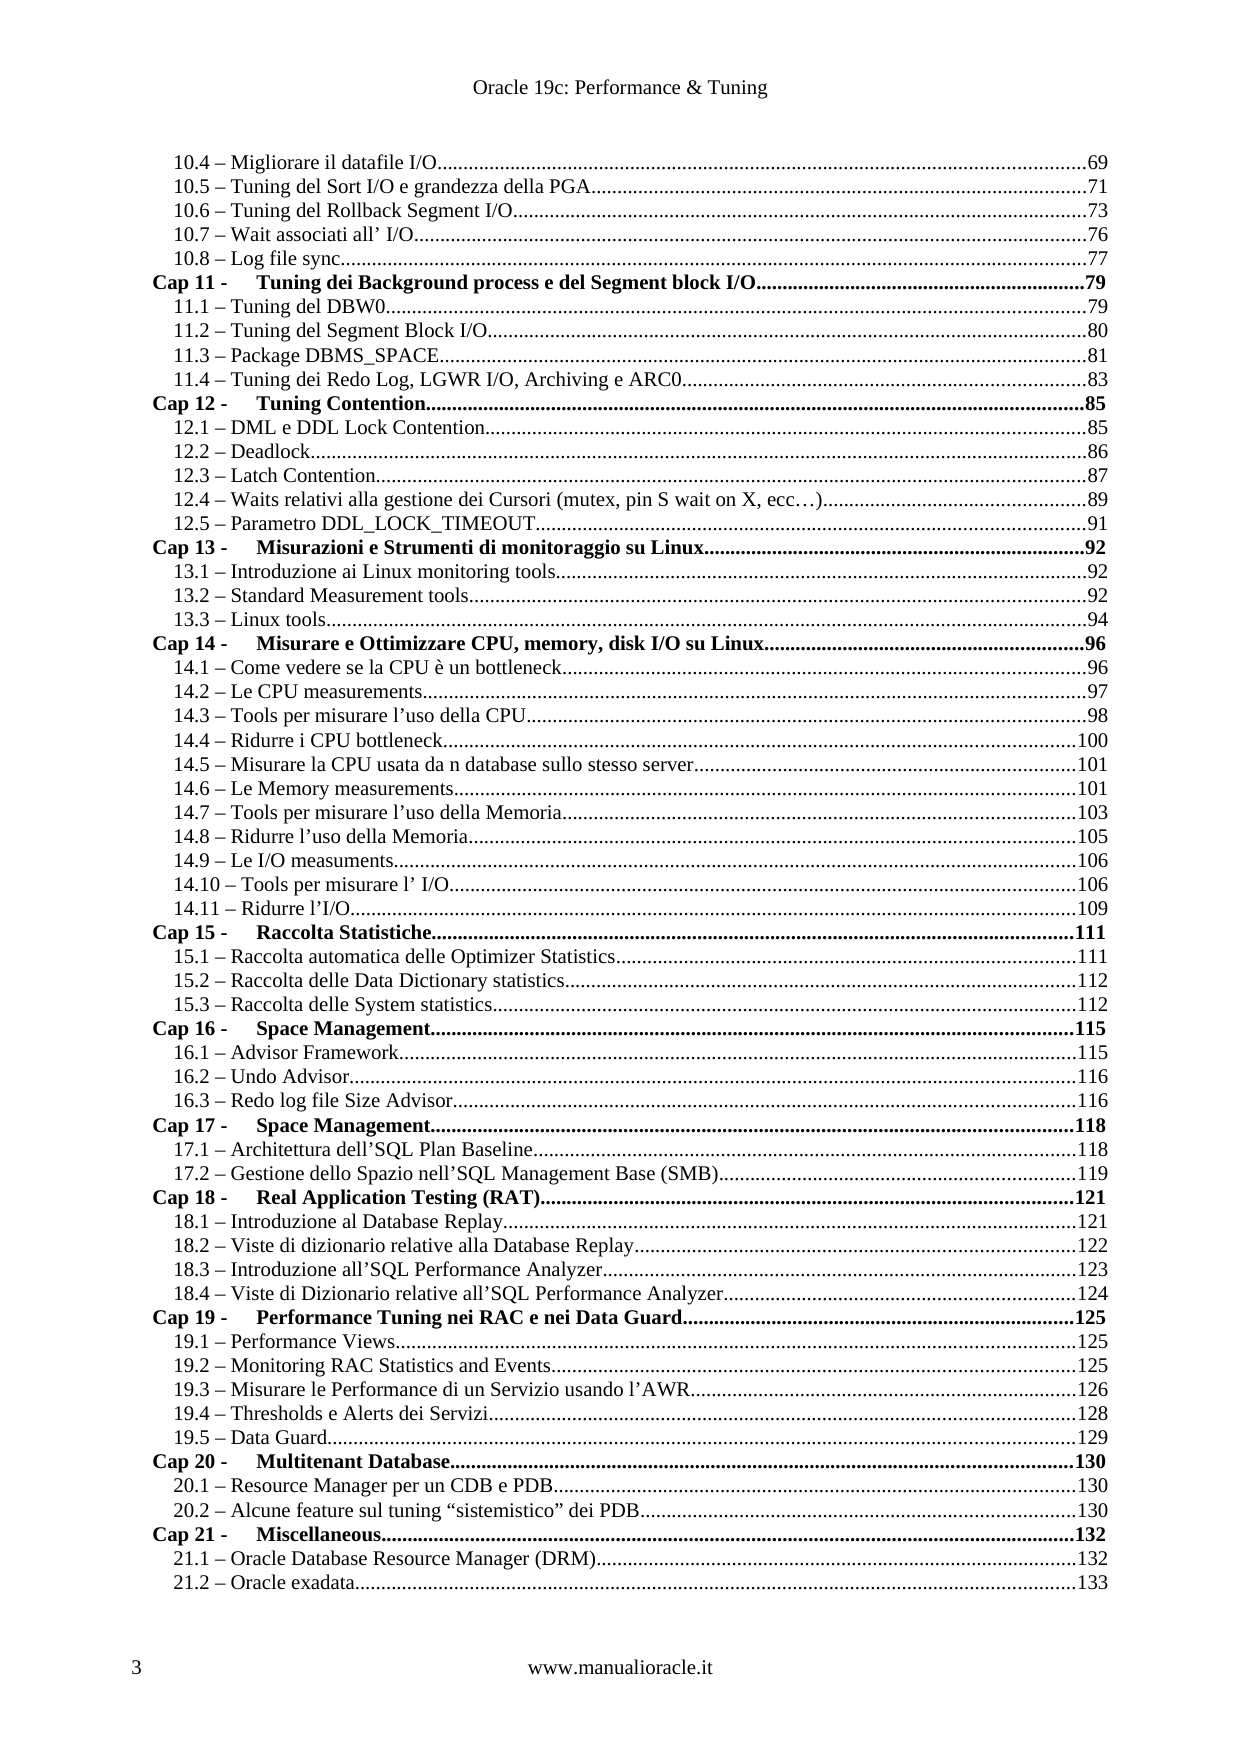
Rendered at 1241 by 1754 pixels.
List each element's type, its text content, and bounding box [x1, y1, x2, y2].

text 10.6 – Tuning del Rollback Segment I/O 73 [173, 198, 1109, 222]
text 12.4 – Waits relativi alla gestione dei Cursori (mutex, pin S wait on X, ecc…) 89 [173, 487, 1109, 511]
text Cap 18 - Real Application Testing (RAT) 121 [152, 1185, 1109, 1209]
text Cap 21 - Miscellaneous 132 [152, 1522, 1109, 1546]
text 17.1 – Architettura dell’SQL Plan Baseline 118 [173, 1137, 1109, 1161]
text 14.4 – Ridurre i CPU bottleneck 100 [173, 727, 1109, 752]
text 18.1 – Introduzione al Database Replay 121 [173, 1209, 1109, 1233]
text 19.4 – Thresholds e Alerts dei Servizi 128 [173, 1401, 1109, 1425]
text Cap 12 - Tuning Contention 85 [152, 391, 1109, 415]
text 10.8 – Log file sync 77 [173, 246, 1109, 270]
text 11.4 – Tuning dei Redo Log, LGWR I/O, Archiving e ARC0 83 [173, 367, 1109, 391]
text 15.2 – Raccolta delle Data Dictionary statistics 112 [173, 968, 1109, 992]
text 20.1 – Resource Manager per un CDB e PDB 130 [173, 1473, 1109, 1497]
text 14.10 – Tools per misurare l’ I/O 106 [173, 872, 1109, 896]
text 14.5 – Misurare la CPU usata da n database sullo stesso server 101 [173, 752, 1109, 776]
text 10.4 – Migliorare il datafile I/O 69 [173, 150, 1109, 174]
text 17.2 – Gestione dello Spazio nell’SQL Management Base (SMB) 119 [173, 1161, 1109, 1185]
text Cap 11 - Tuning dei Background process e del Segment block I/O 79 [152, 270, 1109, 294]
text Cap 17 - Space Management 118 [152, 1112, 1109, 1137]
text 11.1 – Tuning del DBW0 79 [173, 294, 1109, 318]
text 14.9 – Le I/O measuments 106 [173, 848, 1109, 872]
text 14.11 – Ridurre l’I/O 109 [173, 896, 1109, 920]
text 13.3 – Linux tools 94 [173, 607, 1109, 631]
text 16.3 – Redo log file Size Advisor 116 [173, 1088, 1109, 1112]
text 21.1 – Oracle Database Resource Manager (DRM) 132 [173, 1546, 1109, 1570]
text 14.7 – Tools per misurare l’uso della Memoria 103 [173, 800, 1109, 824]
text 18.2 – Viste di dizionario relative alla Database Replay 122 [173, 1233, 1109, 1257]
text 11.3 – Package DBMS_SPACE 81 [173, 342, 1109, 367]
text 18.3 – Introduzione all’SQL Performance Analyzer 123 [173, 1257, 1109, 1281]
text 14.1 – Come vedere se la CPU è un bottleneck 96 [173, 655, 1109, 679]
text 16.1 – Advisor Framework 115 [173, 1040, 1109, 1064]
text 14.8 – Ridurre l’uso della Memoria 105 [173, 824, 1109, 848]
text 18.4 – Viste di Dizionario relative all’SQL Performance Analyzer 124 [173, 1281, 1109, 1305]
text 11.2 – Tuning del Segment Block I/O 80 [173, 318, 1109, 342]
text 13.1 – Introduzione ai Linux monitoring tools 92 [173, 559, 1109, 583]
text 20.2 – Alcune feature sul tuning “sistemistico” dei PDB 130 [173, 1497, 1109, 1522]
text 14.2 – Le CPU measurements 97 [173, 679, 1109, 703]
text 14.6 – Le Memory measurements 101 [173, 776, 1109, 800]
text 12.5 – Parametro DDL_LOCK_TIMEOUT 91 [173, 511, 1109, 535]
text Cap 13 - Misurazioni e Strumenti di monitoraggio su Linux 92 [152, 535, 1109, 559]
text 10.7 – Wait associati all’ I/O 76 [173, 222, 1109, 246]
text 13.2 – Standard Measurement tools 92 [173, 583, 1109, 607]
text 12.1 – DML e DDL Lock Contention 85 [173, 415, 1109, 439]
text Cap 20 - Multitenant Database 130 [152, 1449, 1109, 1473]
text 21.2 – Oracle exadata 133 [173, 1570, 1109, 1594]
text Cap 16 - Space Management 115 [152, 1016, 1109, 1040]
text 15.3 – Raccolta delle System statistics 112 [173, 992, 1109, 1016]
text 15.1 – Raccolta automatica delle Optimizer Statistics 111 [173, 944, 1109, 968]
text 12.3 – Latch Contention 87 [173, 463, 1109, 487]
text 10.5 – Tuning del Sort I/O e grandezza della PGA 71 [173, 174, 1109, 198]
text 19.5 – Data Guard 129 [173, 1425, 1109, 1449]
text 19.3 – Misurare le Performance di un Servizio usando l’AWR 126 [173, 1377, 1109, 1401]
text 12.2 – Deadlock 86 [173, 439, 1109, 463]
text 19.2 – Monitoring RAC Statistics and Events 125 [173, 1353, 1109, 1377]
text Cap 14 - Misurare e Ottimizzare CPU, memory, disk I/O su Linux 96 [152, 631, 1109, 655]
text 19.1 – Performance Views 125 [173, 1329, 1109, 1353]
text 16.2 – Undo Advisor 116 [173, 1064, 1109, 1088]
text Cap 15 - Raccolta Statistiche 111 [152, 920, 1109, 944]
text 14.3 – Tools per misurare l’uso della CPU 98 [173, 703, 1109, 727]
text Cap 19 - Performance Tuning nei RAC e nei Data Guard 125 [152, 1305, 1109, 1329]
